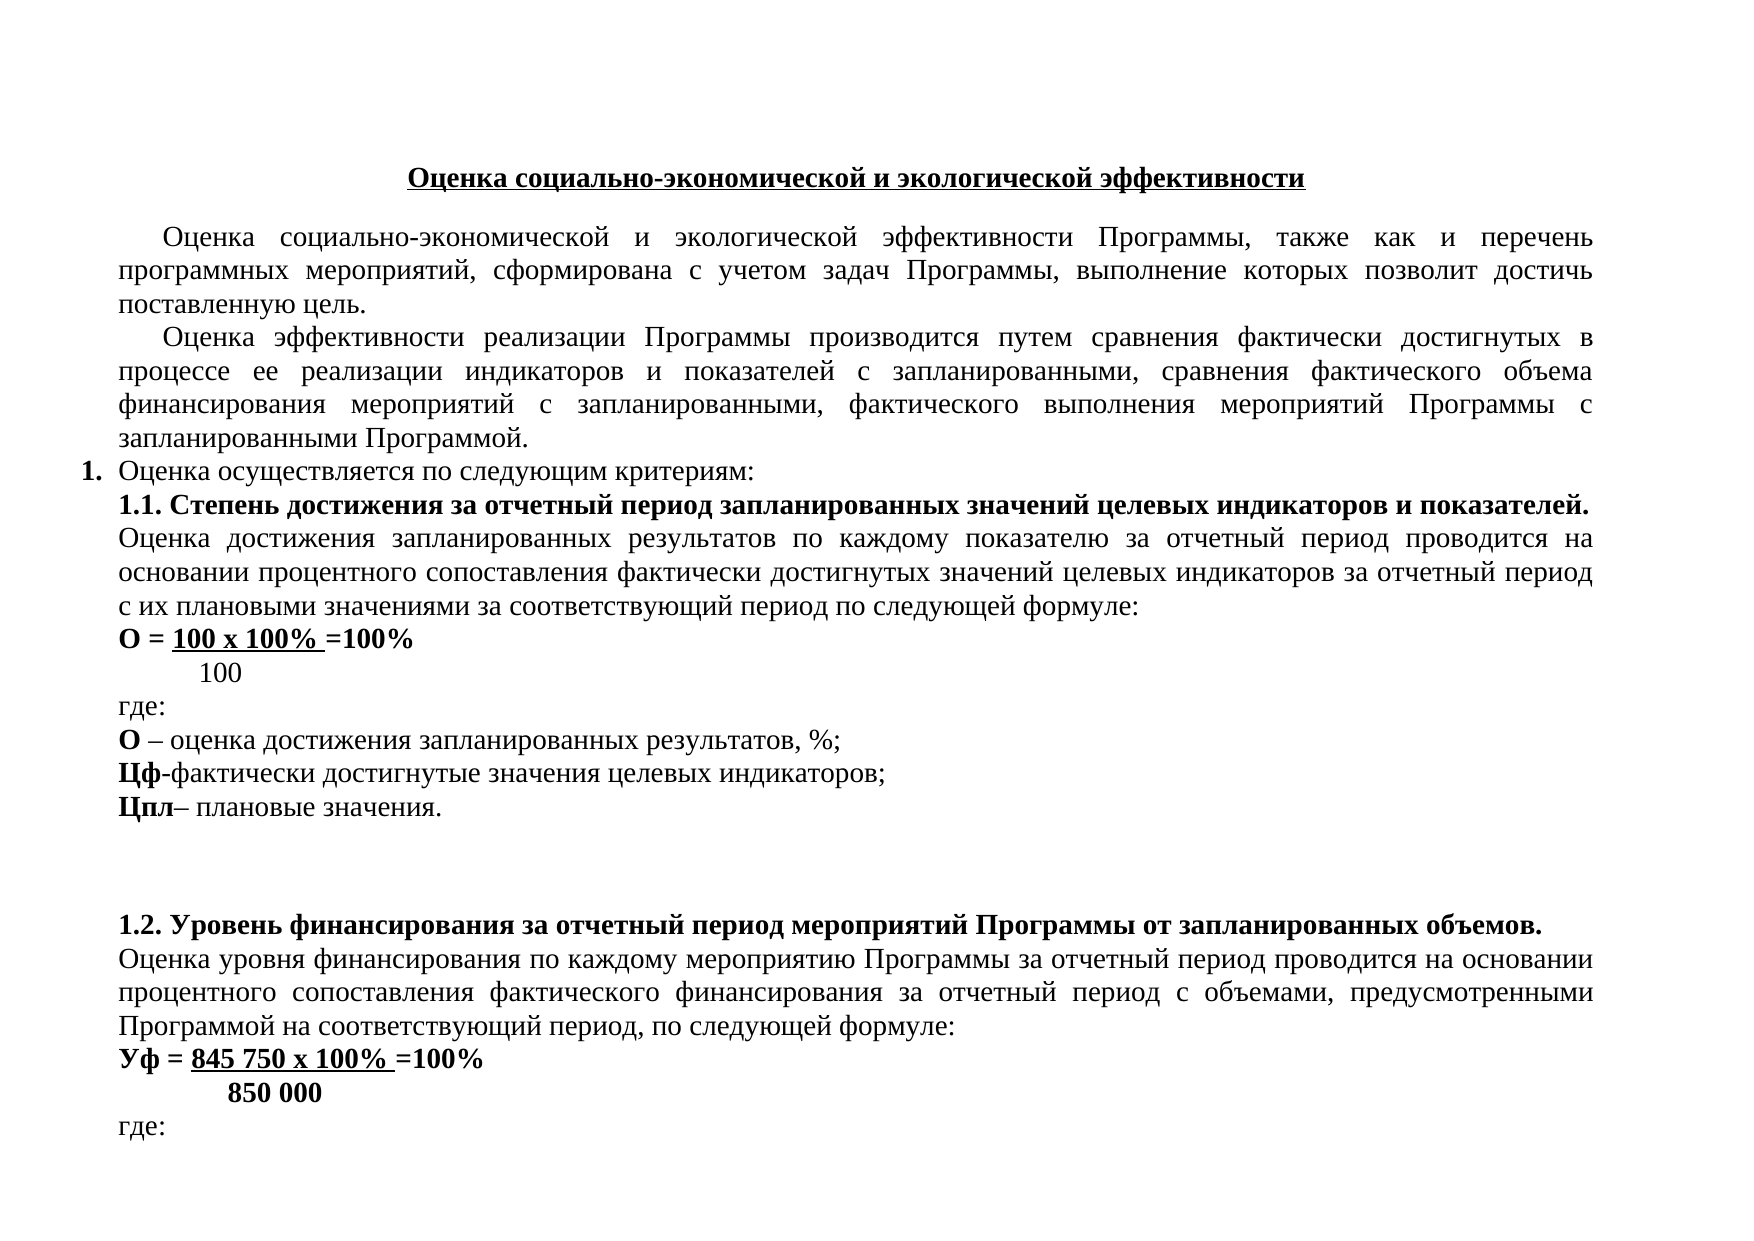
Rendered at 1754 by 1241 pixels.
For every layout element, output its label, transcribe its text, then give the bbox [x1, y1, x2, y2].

text 1.2. Уровень финансирования за отчетный период мероприятий Программы от запланированных объемов. [118, 907, 1594, 941]
text где: [118, 688, 1594, 722]
text 100 [118, 655, 1594, 688]
text Оценка уровня финансирования по каждому мероприятию Программы за отчетный период проводится на основании процентного сопоставления фактического финансирования за отчетный период с объемами, предусмотренными Программой на соответствующий период, по следующей формуле: [118, 941, 1594, 1041]
text Уф = 845 750 х 100% =100% [118, 1041, 1594, 1075]
text Оценка социально-экономической и экологической эффективности Программы, также как и перечень программных мероприятий, сформирована с учетом задач Программы, выполнение которых позволит достичь поставленную цель. [118, 219, 1594, 319]
text Цф-фактически достигнутые значения целевых индикаторов; [118, 755, 1594, 789]
text где: [118, 1108, 1594, 1142]
text Цпл– плановые значения. [118, 789, 1594, 822]
text О = 100 х 100% =100% [118, 621, 1594, 655]
text 850 000 [118, 1075, 1594, 1108]
text Оценка достижения запланированных результатов по каждому показателю за отчетный период проводится на основании процентного сопоставления фактически достигнутых значений целевых индикаторов за отчетный период с их плановыми значениями за соответствующий период по следующей формуле: [118, 521, 1594, 621]
text Оценка эффективности реализации Программы производится путем сравнения фактически достигнутых в процессе ее реализации индикаторов и показателей с запланированными, сравнения фактического объема финансирования мероприятий с запланированными, фактического выполнения мероприятий Программы с запланированными Программой. [118, 319, 1594, 453]
text 1.1. Степень достижения за отчетный период запланированных значений целевых индикаторов и показателей. [118, 487, 1594, 521]
text Оценка социально-экономической и экологической эффективности [118, 160, 1594, 193]
list Оценка осуществляется по следующим критериям: [81, 453, 1594, 487]
text О – оценка достижения запланированных результатов, %; [118, 722, 1594, 755]
